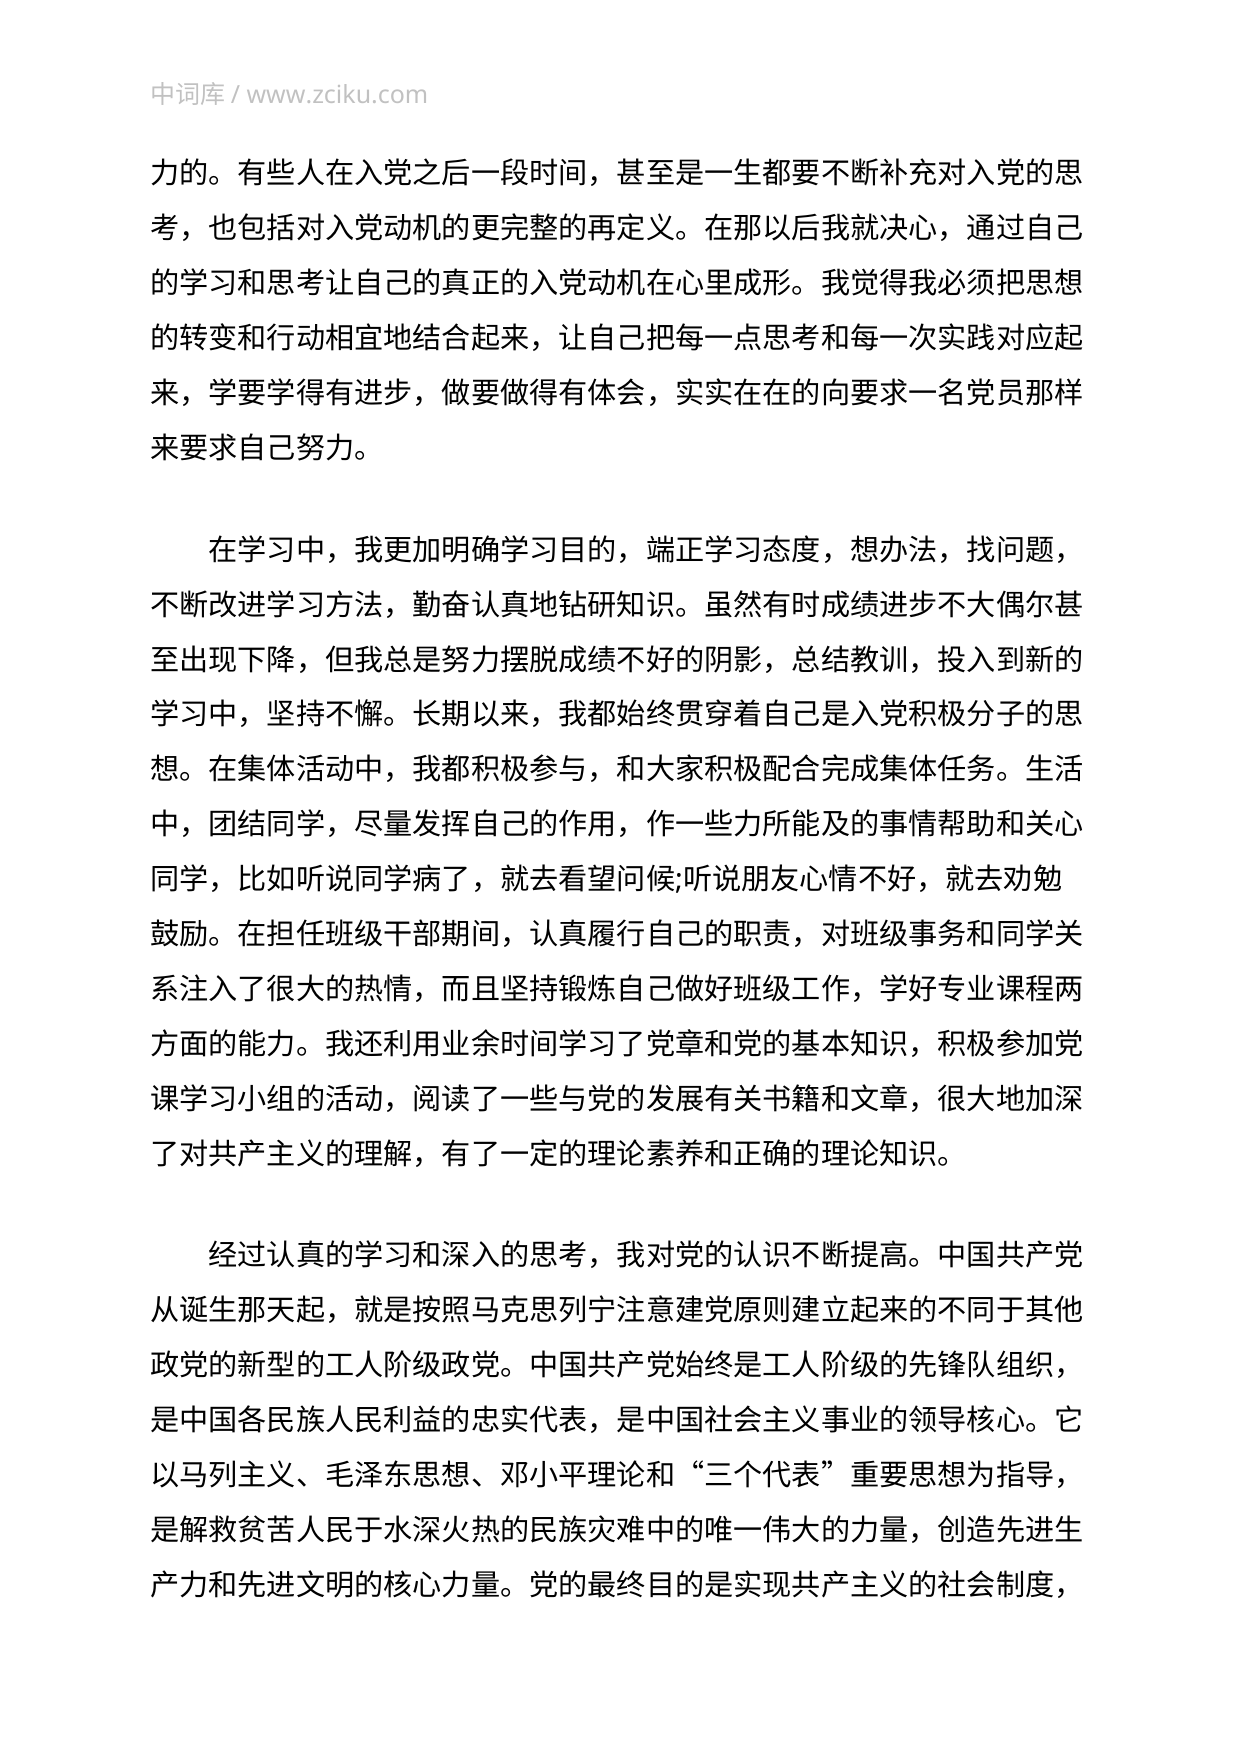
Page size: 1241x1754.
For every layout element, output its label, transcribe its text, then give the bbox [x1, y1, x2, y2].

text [150, 1232, 1090, 1604]
text 在学习中，我更加明确学习目的，端正学习态度，想办法，找问题，不断改进学习方法，勤奋认真地钻研知识。虽然有时成绩进步不大偶尔甚至出现下降，但我总是努力摆脱成绩不好的阴影，总结教训，投入到新的学习中，坚持不懈。长期以来，我都始终贯穿着自己是入党积极分子的思想。在集体活动中，我都积极参与，和大家积极配合完成集体任务。生活中，团结同学，尽量发挥自己的作用，作一些力所能及的事情帮助和关心同学，比如听说同学病了，就去看望问候;听说朋友心情不好，就去劝勉鼓励。在担任班级干部期间，认真履行自己的职责，对班级事务和同学关系注入了很大的热情，而且坚持锻炼自己做好班级工作，学好专业课程两方面的能力。我还利用业余时间学习了党章和党的基本知识，积极参加党课学习小组的活动，阅读了一些与党的发展有关书籍和文章，很大地加深了对共产主义的理解，有了一定的理论素养和正确的理论知识。 [150, 526, 1090, 1172]
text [150, 150, 1090, 467]
